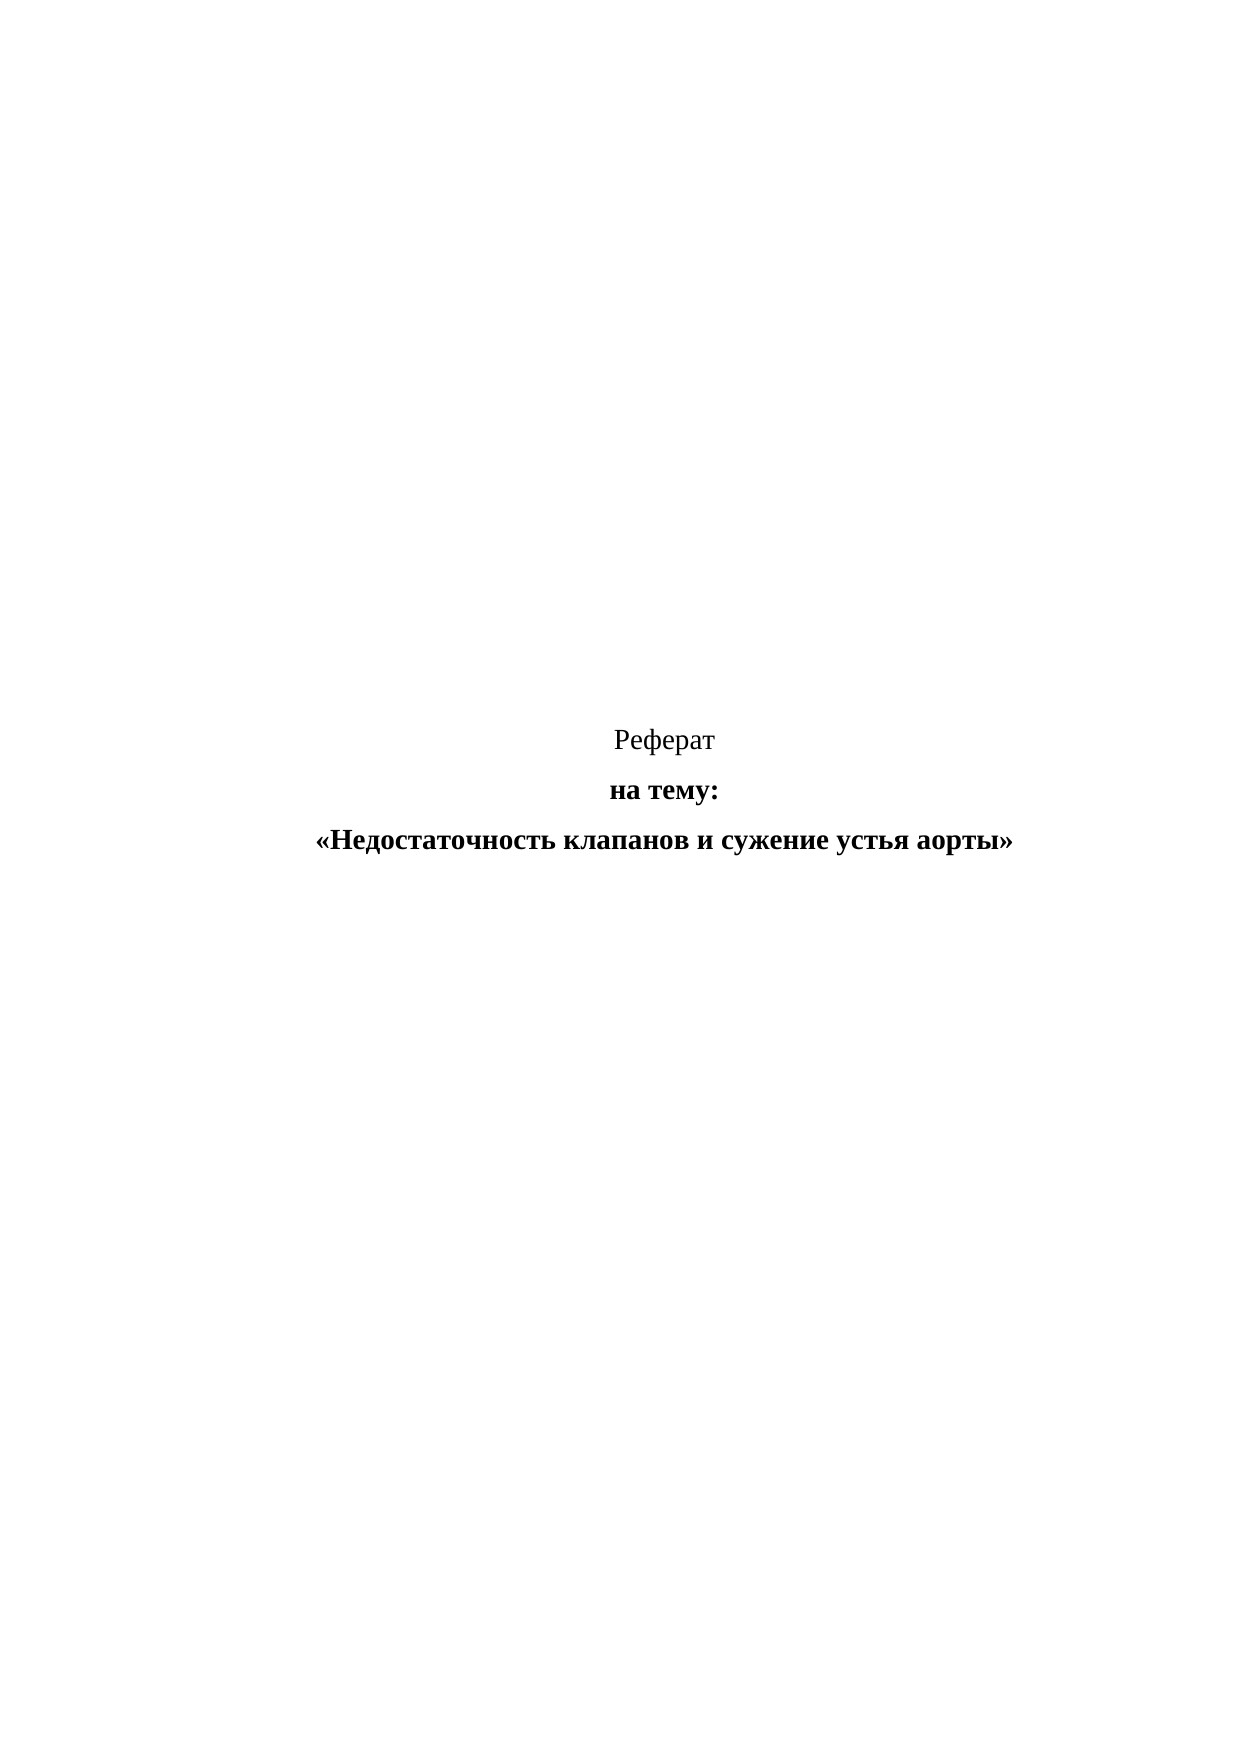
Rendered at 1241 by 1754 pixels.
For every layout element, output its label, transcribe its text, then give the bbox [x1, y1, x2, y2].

text Реферат [177, 722, 1152, 755]
text на тему: [177, 772, 1152, 806]
text «Недостаточность клапанов и сужение устья аорты» [177, 822, 1152, 856]
